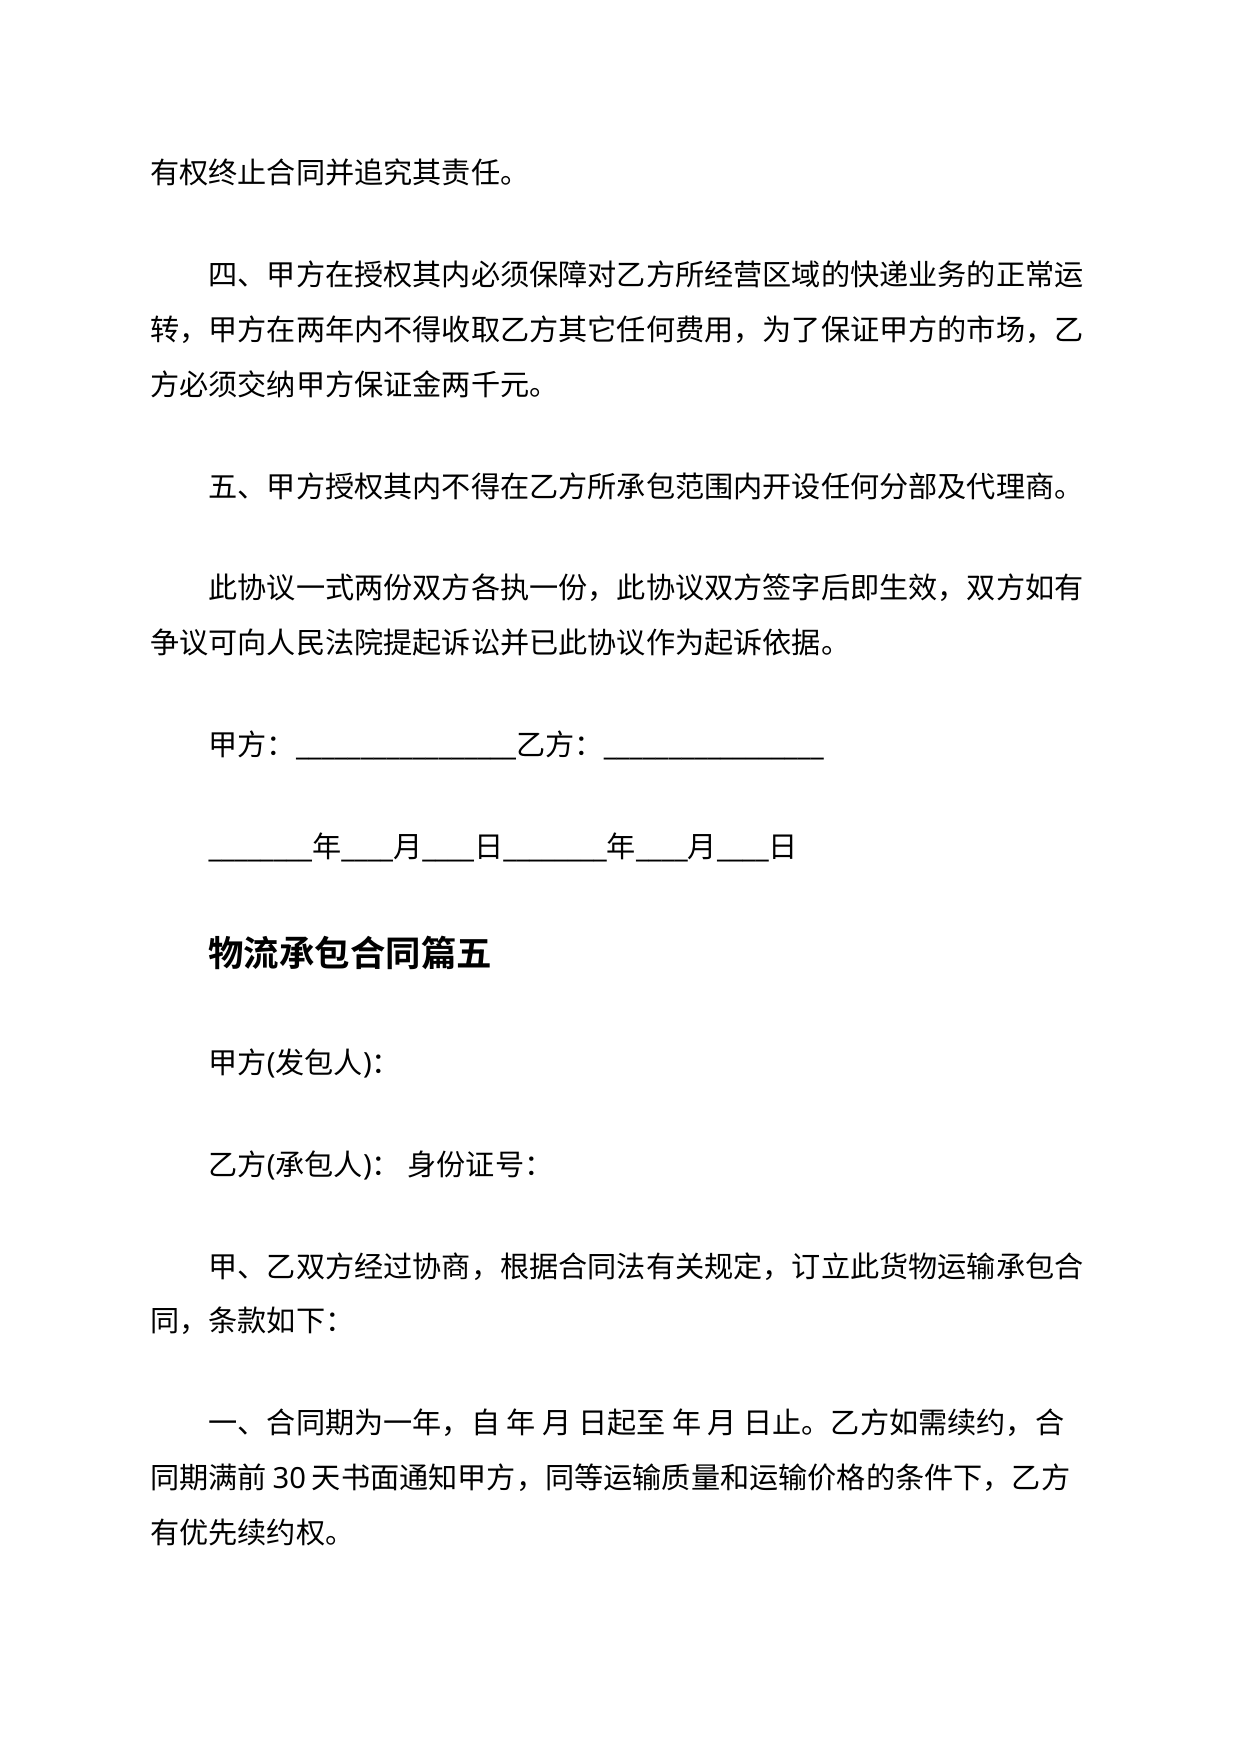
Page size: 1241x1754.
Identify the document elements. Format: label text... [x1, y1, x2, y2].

text 甲方：_________________乙方：_________________ [150, 722, 1090, 764]
text 甲方(发包人)： [150, 1039, 1090, 1082]
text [150, 150, 1090, 192]
text 五、甲方授权其内不得在乙方所承包范围内开设任何分部及代理商。 [150, 463, 1090, 506]
text 一、合同期为一年，自 年 月 日起至 年 月 日止。乙方如需续约，合同期满前30天书面通知甲方，同等运输质量和运输价格的条件下，乙方有优先续约权。 [150, 1400, 1090, 1552]
text 此协议一式两份双方各执一份，此协议双方签字后即生效，双方如有争议可向人民法院提起诉讼并已此协议作为起诉依据。 [150, 565, 1090, 662]
text ________年____月____日________年____月____日 [150, 824, 1090, 866]
text 四、甲方在授权其内必须保障对乙方所经营区域的快递业务的正常运转，甲方在两年内不得收取乙方其它任何费用，为了保证甲方的市场，乙方必须交纳甲方保证金两千元。 [150, 252, 1090, 404]
text 物流承包合同篇五 [150, 926, 1090, 977]
text 甲、乙双方经过协商，根据合同法有关规定，订立此货物运输承包合同，条款如下： [150, 1243, 1090, 1340]
text 乙方(承包人)： 身份证号： [150, 1141, 1090, 1183]
